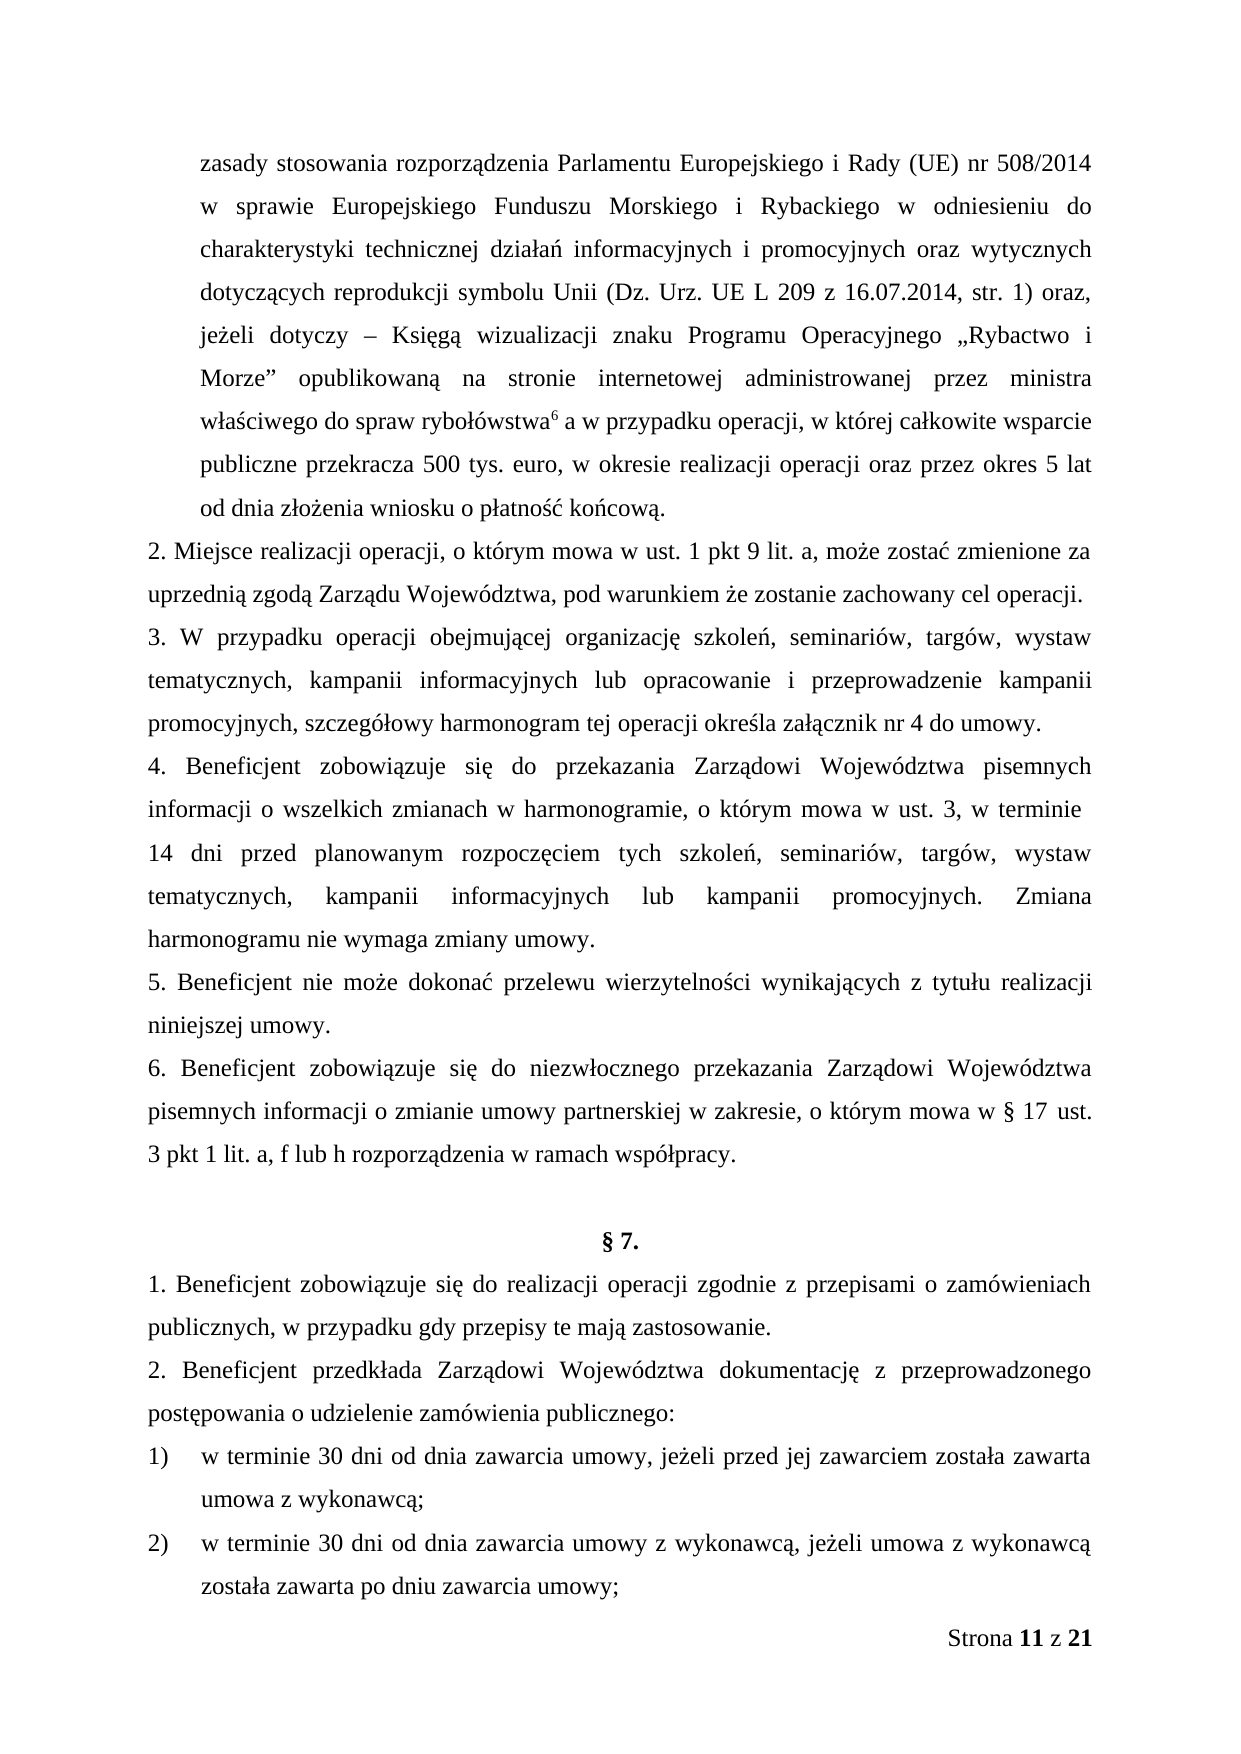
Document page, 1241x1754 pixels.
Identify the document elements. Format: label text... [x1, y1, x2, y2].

text 1. Beneficjent zobowiązuje się do realizacji operacji zgodnie z przepisami o zamówieniach publicznych, w przypadku gdy przepisy te mają zastosowanie. [148, 1269, 1092, 1341]
text § 7. [148, 1226, 1092, 1254]
text 1) w terminie 30 dni od dnia zawarcia umowy, jeżeli przed jej zawarciem została zawarta umowa z wykonawcą; [148, 1441, 1092, 1513]
text 6. Beneficjent zobowiązuje się do niezwłocznego przekazania Zarządowi Województwa pisemnych informacji o zmianie umowy partnerskiej w zakresie, o którym mowa w § 17 ust. 3 pkt 1 lit. a, f lub h rozporządzenia w ramach współpracy. [148, 1053, 1092, 1168]
text 5. Beneficjent nie może dokonać przelewu wierzytelności wynikających z tytułu realizacji niniejszej umowy. [148, 967, 1092, 1039]
text 4. Beneficjent zobowiązuje się do przekazania Zarządowi Województwa pisemnych informacji o wszelkich zmianach w harmonogramie, o którym mowa w ust. 3, w terminie 14 dni przed planowanym rozpoczęciem tych szkoleń, seminariów, targów, wystaw tematycznych, kampanii informacyjnych lub kampanii promocyjnych. Zmiana harmonogramu nie wymaga zmiany umowy. [148, 751, 1092, 953]
text 2. Miejsce realizacji operacji, o którym mowa w ust. 1 pkt 9 lit. a, może zostać zmienione za uprzednią zgodą Zarządu Województwa, pod warunkiem że zostanie zachowany cel operacji. [148, 536, 1092, 608]
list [162, 148, 1092, 521]
text 2) w terminie 30 dni od dnia zawarcia umowy z wykonawcą, jeżeli umowa z wykonawcą została zawarta po dniu zawarcia umowy; [148, 1528, 1092, 1599]
text 2. Beneficjent przedkłada Zarządowi Województwa dokumentację z przeprowadzonego postępowania o udzielenie zamówienia publicznego: [148, 1355, 1092, 1427]
text 3. W przypadku operacji obejmującej organizację szkoleń, seminariów, targów, wystaw tematycznych, kampanii informacyjnych lub opracowanie i przeprowadzenie kampanii promocyjnych, szczegółowy harmonogram tej operacji określa załącznik nr 4 do umowy. [148, 622, 1092, 737]
